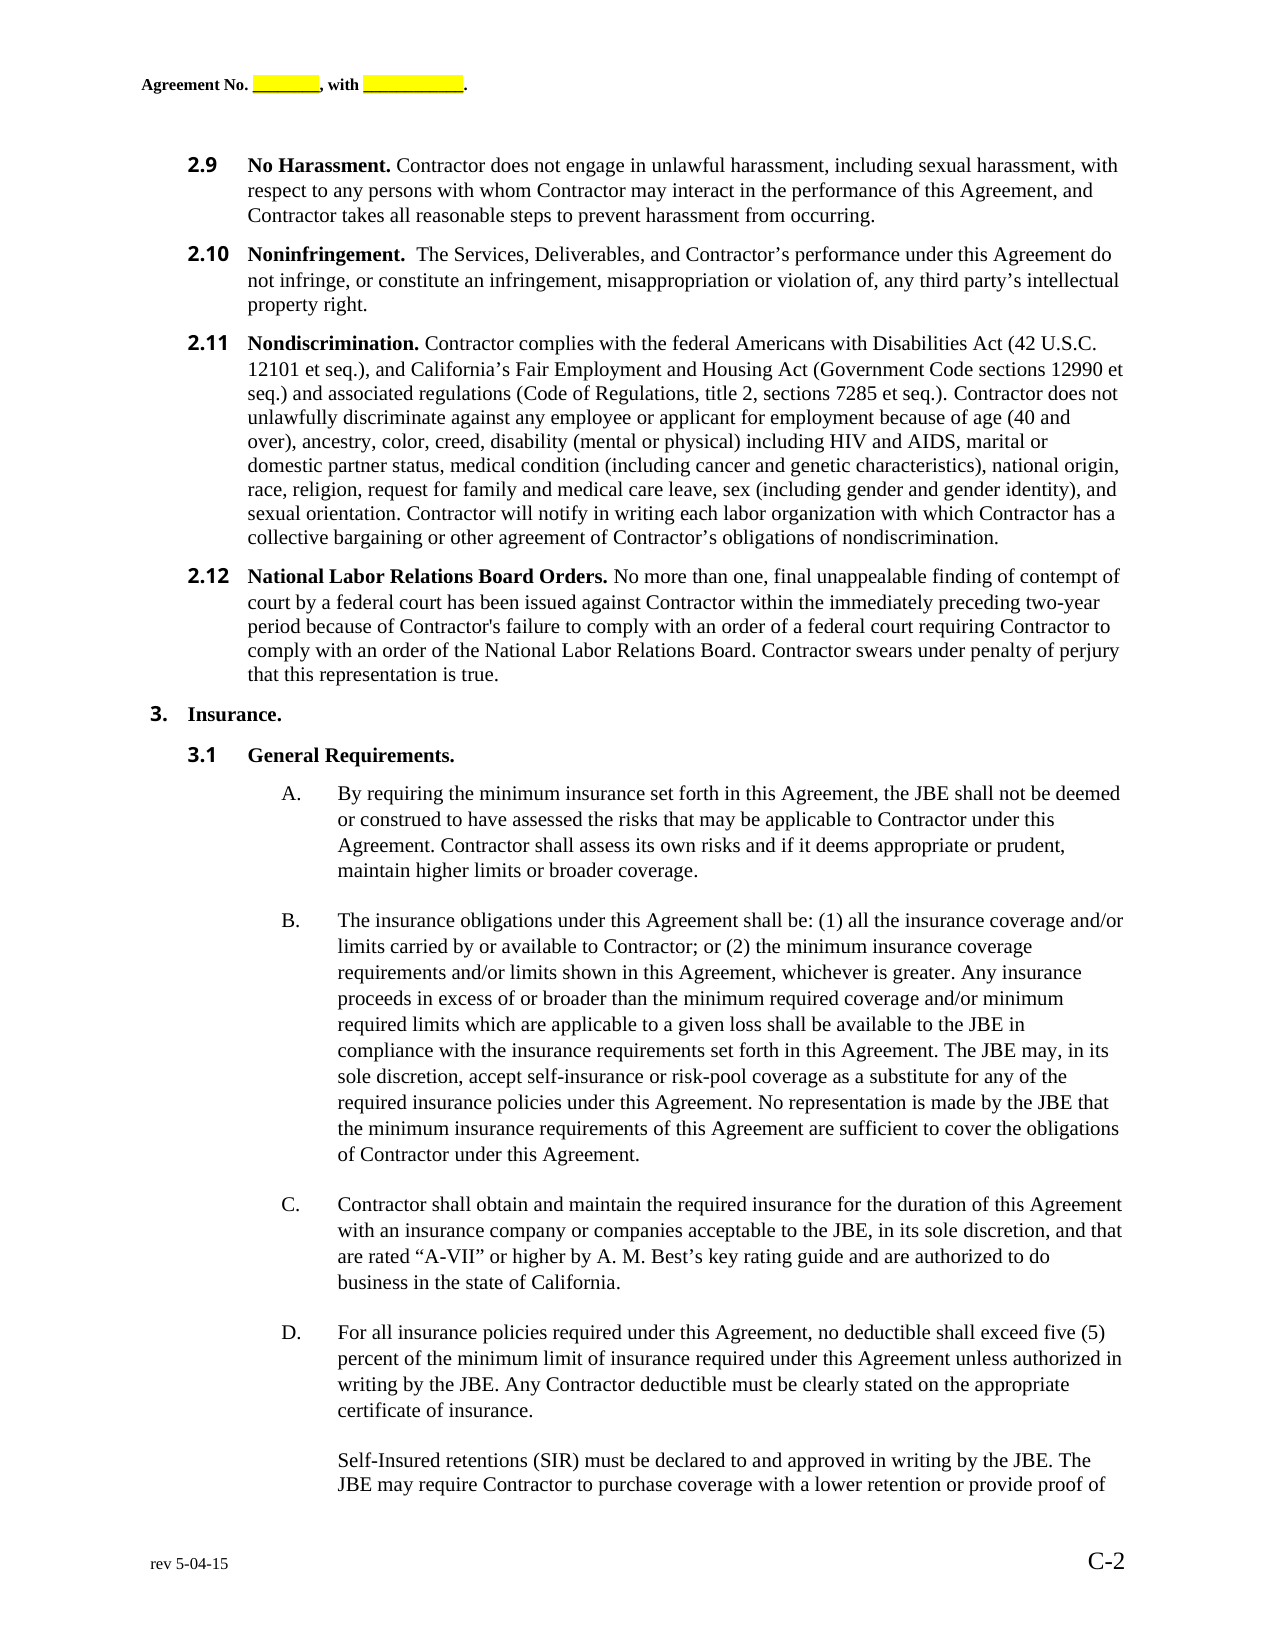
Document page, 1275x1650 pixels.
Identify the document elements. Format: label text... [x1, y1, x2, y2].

list Noninfringement. The Services, Deliverables, and Contractor’s performance under this Agreement do not infringe, or constitute an infringement, misappropriation or violation of, any third party’s intellectual property right. [187, 239, 1125, 316]
list By requiring the minimum insurance set forth in this Agreement, the JBE shall not be deemed or construed to have assessed the risks that may be applicable to Contractor under this Agreement. Contractor shall assess its own risks and if it deems appropriate or prudent, maintain higher limits or broader coverage. [281, 781, 1125, 882]
list For all insurance policies required under this Agreement, no deductible shall exceed five (5) percent of the minimum limit of insurance required under this Agreement unless authorized in writing by the JBE. Any Contractor deductible must be clearly stated on the appropriate certificate of insurance. [281, 1320, 1125, 1422]
list Insurance. [150, 699, 1125, 727]
list The insurance obligations under this Agreement shall be: (1) all the insurance coverage and/or limits carried by or available to Contractor; or (2) the minimum insurance coverage requirements and/or limits shown in this Agreement, whichever is greater. Any insurance proceeds in excess of or broader than the minimum required coverage and/or minimum required limits which are applicable to a given loss shall be available to the JBE in compliance with the insurance requirements set forth in this Agreement. The JBE may, in its sole discretion, accept self-insurance or risk-pool coverage as a substitute for any of the required insurance policies under this Agreement. No representation is made by the JBE that the minimum insurance requirements of this Agreement are sufficient to cover the obligations of Contractor under this Agreement. [281, 908, 1125, 1166]
list National Labor Relations Board Orders. No more than one, final unappealable finding of contempt of court by a federal court has been issued against Contractor within the immediately preceding two-year period because of Contractor's failure to comply with an order of a federal court requiring Contractor to comply with an order of the National Labor Relations Board. Contractor swears under penalty of perjury that this representation is true. [187, 562, 1125, 686]
list Nondiscrimination. Contractor complies with the federal Americans with Disabilities Act (42 U.S.C. 12101 et seq.), and California’s Fair Employment and Housing Act (Government Code sections 12990 et seq.) and associated regulations (Code of Regulations, title 2, sections 7285 et seq.). Contractor does not unlawfully discriminate against any employee or applicant for employment because of age (40 and over), ancestry, color, creed, disability (mental or physical) including HIV and AIDS, marital or domestic partner status, medical condition (including cancer and genetic characteristics), national origin, race, religion, request for family and medical care leave, sex (including gender and gender identity), and sexual orientation. Contractor will notify in writing each labor organization with which Contractor has a collective bargaining or other agreement of Contractor’s obligations of nondiscrimination. [187, 328, 1125, 549]
list General Requirements. [187, 740, 1125, 768]
list Contractor shall obtain and maintain the required insurance for the duration of this Agreement with an insurance company or companies acceptable to the JBE, in its sole discretion, and that are rated “A-VII” or higher by A. M. Best’s key rating guide and are authorized to do business in the state of California. [281, 1192, 1125, 1294]
list No Harassment. Contractor does not engage in unlawful harassment, including sexual harassment, with respect to any persons with whom Contractor may interact in the performance of this Agreement, and Contractor takes all reasonable steps to prevent harassment from occurring. [187, 150, 1125, 227]
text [337, 1447, 1125, 1496]
